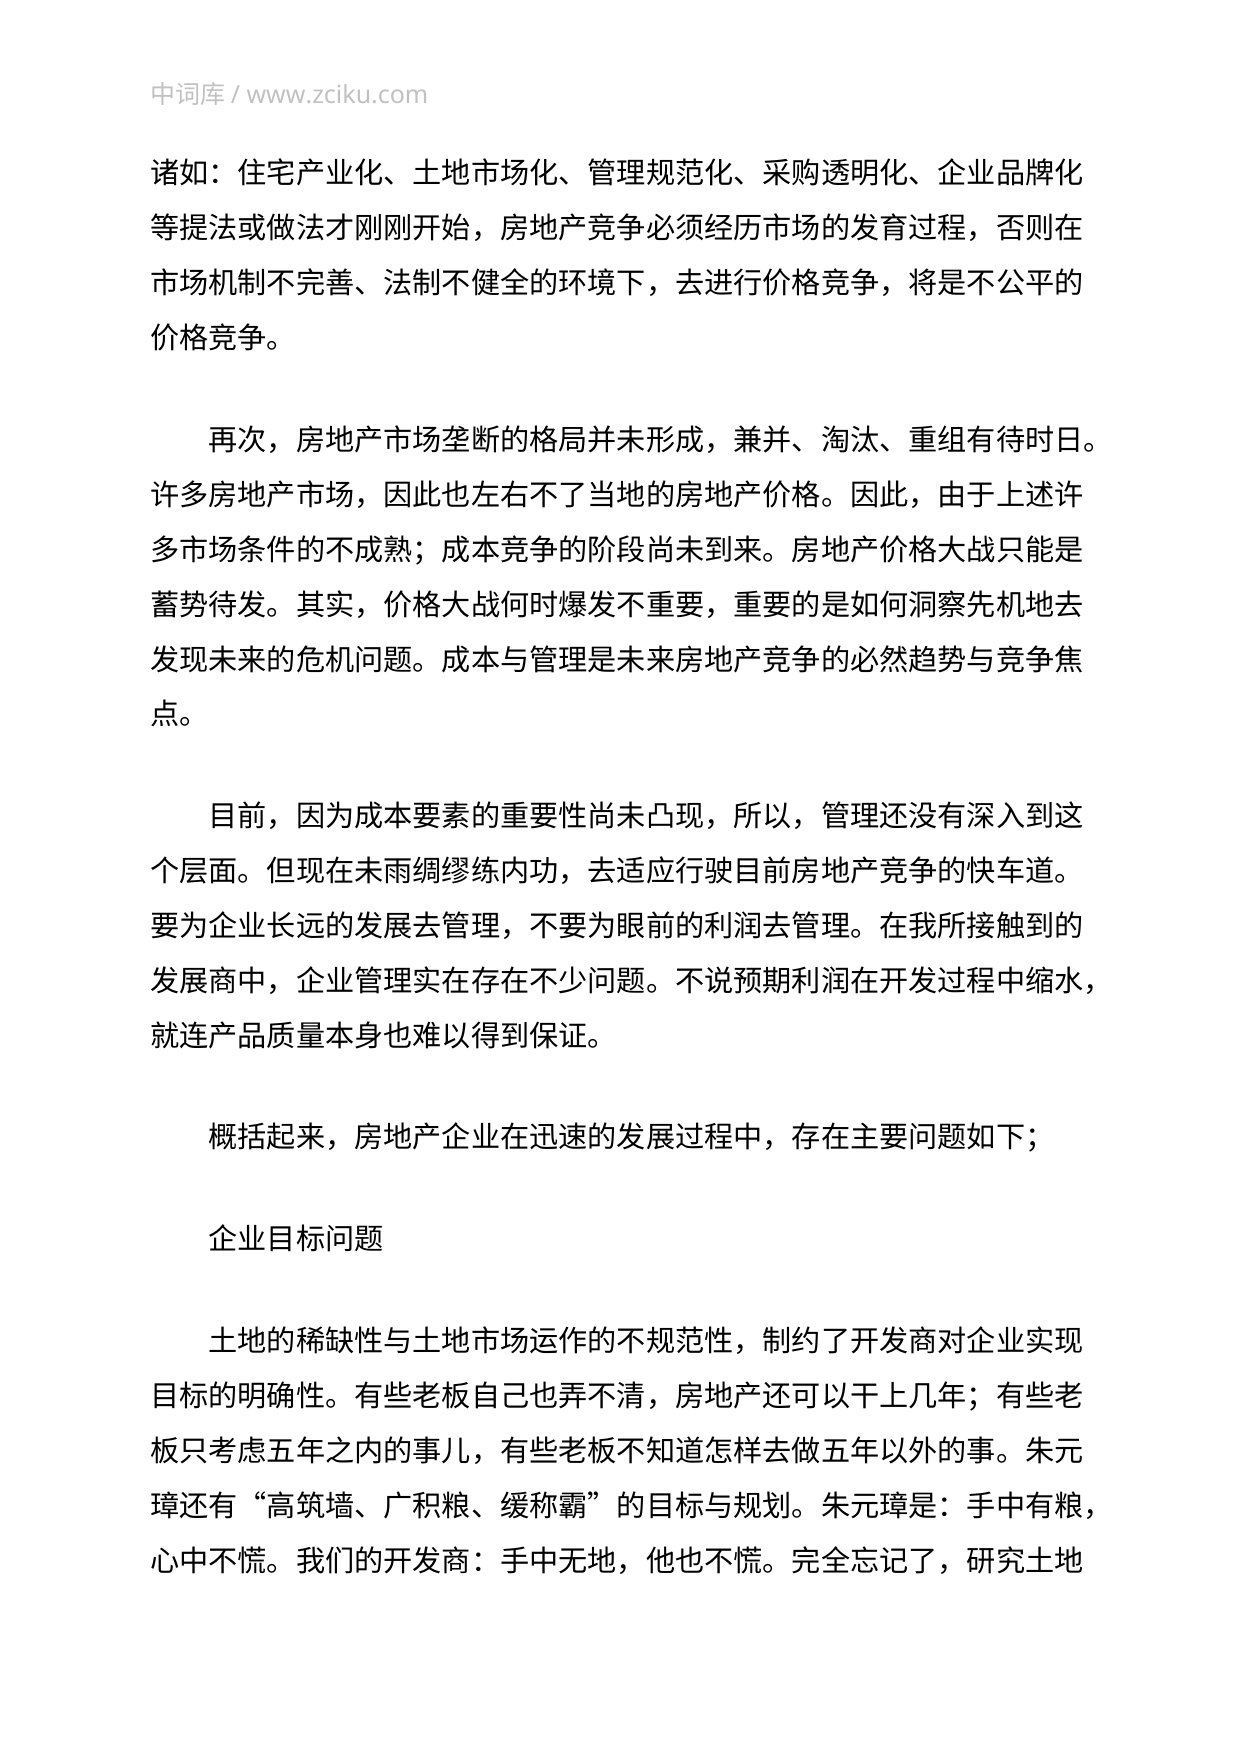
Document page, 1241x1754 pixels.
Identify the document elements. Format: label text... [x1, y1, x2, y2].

text 再次，房地产市场垄断的格局并未形成，兼并、淘汰、重组有待时日。许多房地产市场，因此也左右不了当地的房地产价格。因此，由于上述许多市场条件的不成熟；成本竞争的阶段尚未到来。房地产价格大战只能是蓄势待发。其实，价格大战何时爆发不重要，重要的是如何洞察先机地去发现未来的危机问题。成本与管理是未来房地产竞争的必然趋势与竞争焦点。 [150, 416, 1090, 733]
text 目前，因为成本要素的重要性尚未凸现，所以，管理还没有深入到这个层面。但现在未雨绸缪练内功，去适应行驶目前房地产竞争的快车道。要为企业长远的发展去管理，不要为眼前的利润去管理。在我所接触到的发展商中，企业管理实在存在不少问题。不说预期利润在开发过程中缩水，就连产品质量本身也难以得到保证。 [150, 793, 1090, 1054]
text 企业目标问题 [150, 1216, 1090, 1258]
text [150, 1318, 1090, 1579]
text 概括起来，房地产企业在迅速的发展过程中，存在主要问题如下； [150, 1114, 1090, 1156]
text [150, 150, 1090, 357]
